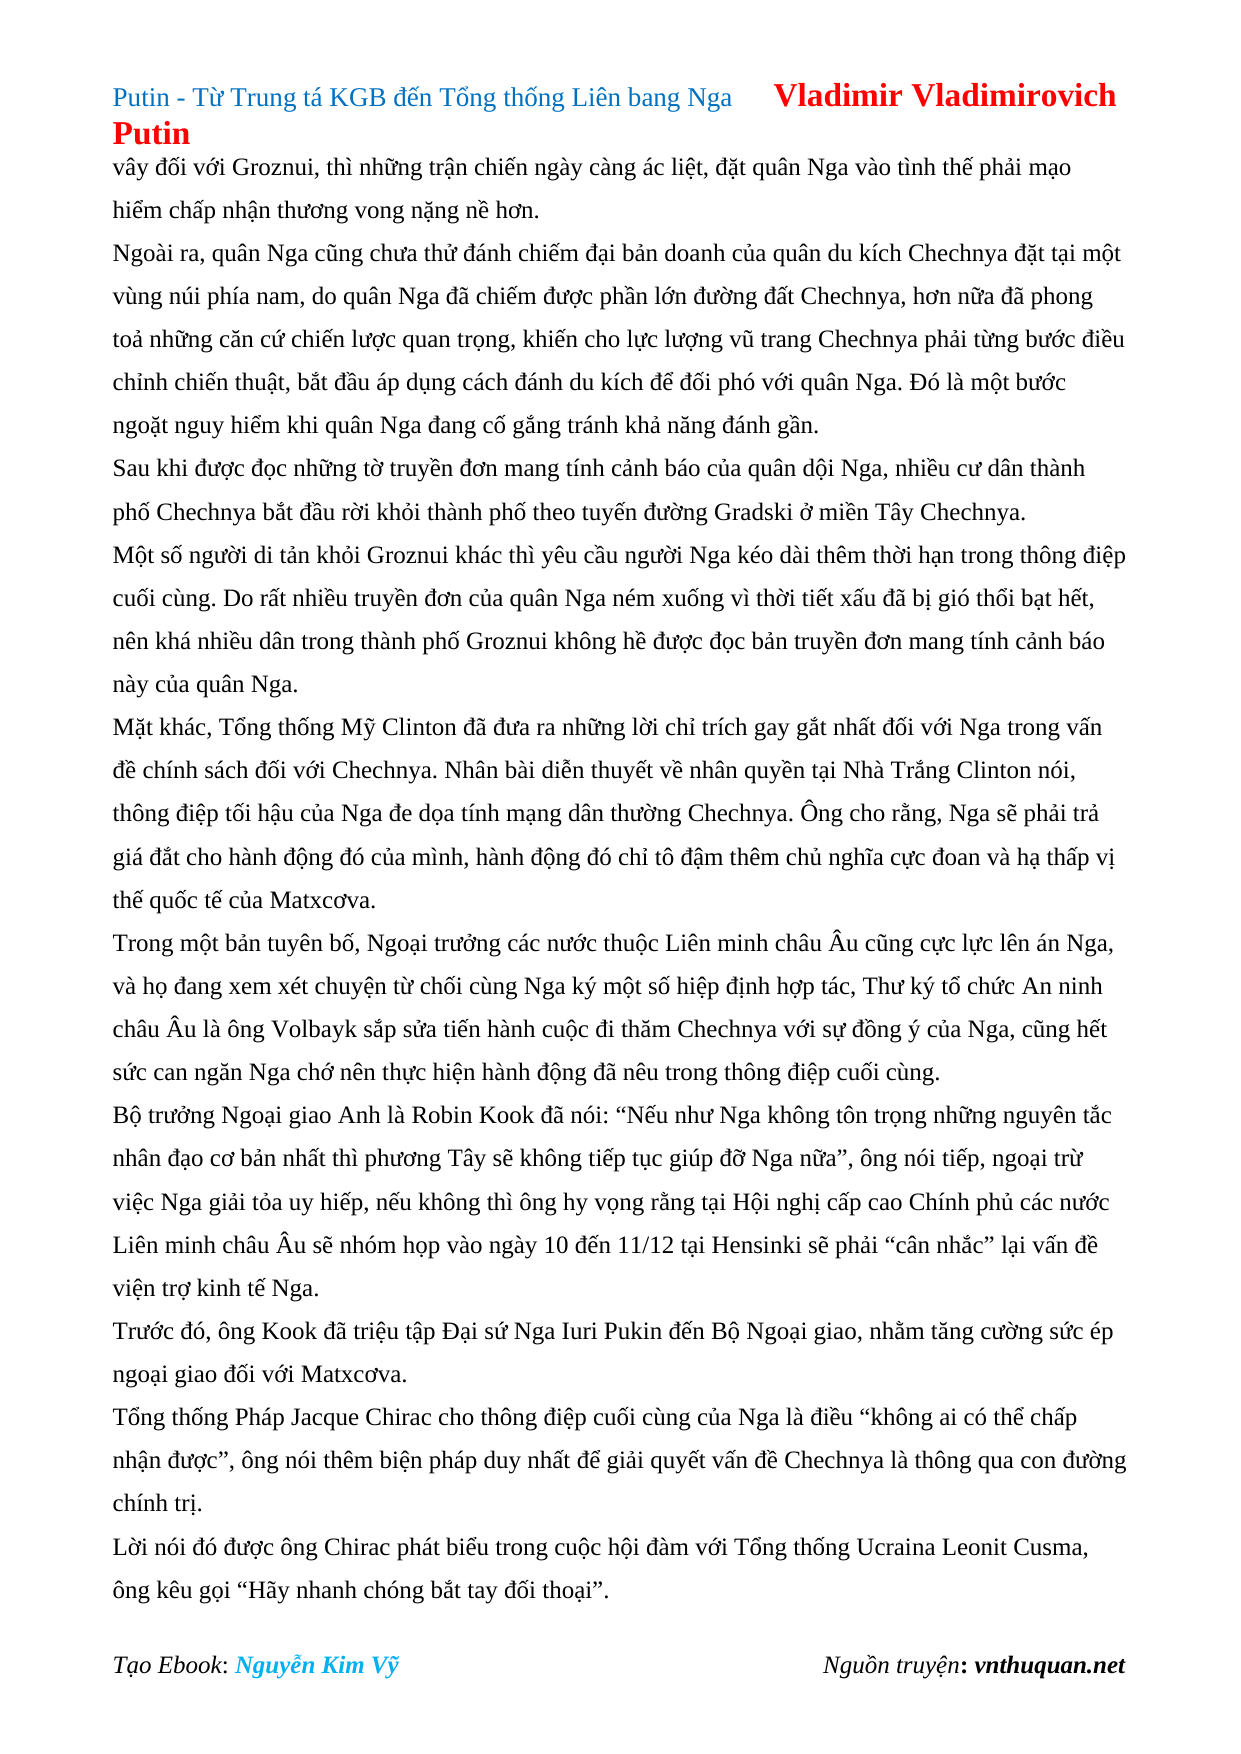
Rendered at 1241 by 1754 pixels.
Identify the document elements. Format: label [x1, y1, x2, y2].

text [112, 152, 1128, 1603]
